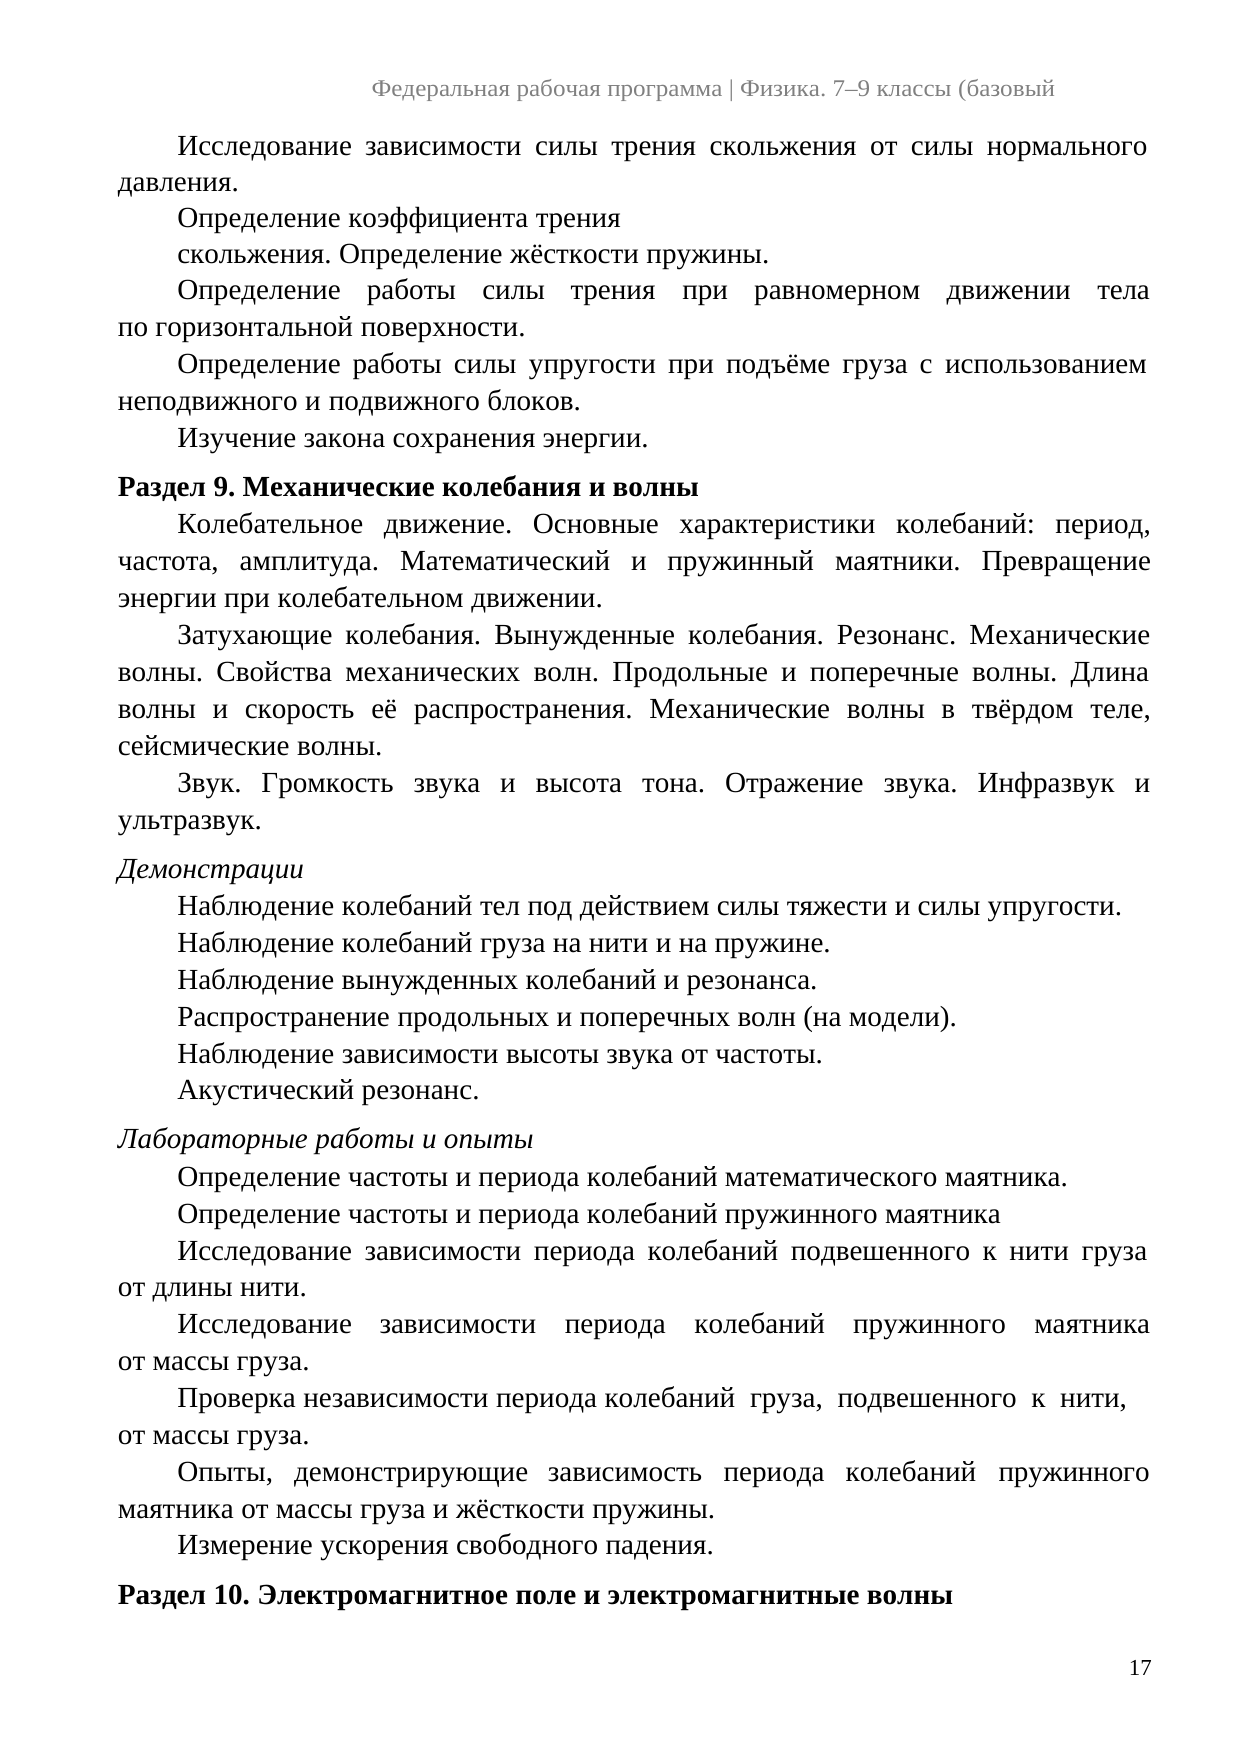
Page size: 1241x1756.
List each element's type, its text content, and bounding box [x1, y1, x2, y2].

text Определение коэффициента трения скольжения. Определение жёсткости пружины. [177, 200, 782, 269]
text Колебательное движение. Основные характеристики колебаний: период, частота, амплитуда. Математический и пружинный маятники. Превращение энергии при колебательном движении. [118, 506, 1151, 614]
text Наблюдение колебаний тел под действием силы тяжести и силы упругости. Наблюдение колебаний груза на нити и на пружине. [177, 888, 1167, 959]
text Исследование зависимости периода колебаний пружинного маятника от массы груза. [118, 1306, 1151, 1376]
text Определение работы силы трения при равномерном движении тела по горизонтальной поверхности. [118, 272, 1150, 343]
text Затухающие колебания. Вынужденные колебания. Резонанс. Механические волны. Свойства механических волн. Продольные и поперечные волны. Длина волны и скорость её распространения. Механические волны в твёрдом теле, сейсмические волны. [118, 617, 1151, 762]
text Лабораторные работы и опыты [118, 1121, 1167, 1155]
text Опыты, демонстрирующие зависимость периода колебаний пружинного маятника от массы груза и жёсткости пружины. [118, 1454, 1150, 1524]
text Измерение ускорения свободного падения. [177, 1528, 1167, 1561]
subtitle Раздел 9. Механические колебания и волны [118, 469, 1167, 502]
text Звук. Громкость звука и высота тона. Отражение звука. Инфразвук и ультразвук. [118, 765, 1150, 835]
text Определение работы силы упругости при подъёме груза с использованием неподвижного и подвижного блоков. [118, 347, 1167, 417]
text от длины нити. [118, 1269, 1167, 1303]
text Демонстрации [118, 851, 1167, 884]
text Определение частоты и периода колебаний математического маятника. Определение частоты и периода колебаний пружинного маятника Исследование зависимости периода колебаний подвешенного к нити груза [177, 1159, 1167, 1266]
text Изучение закона сохранения энергии. [177, 420, 1167, 454]
text Акустический резонанс. [177, 1073, 1167, 1106]
text Проверка независимости периода колебаний груза, подвешенного к нити, от массы груза. [118, 1380, 1150, 1451]
subtitle Раздел 10. Электромагнитное поле и электромагнитные волны [118, 1577, 1167, 1610]
text Исследование зависимости силы трения скольжения от силы нормального давления. [118, 128, 1167, 197]
text Наблюдение вынужденных колебаний и резонанса. Распространение продольных и поперечных волн (на модели). Наблюдение зависимости высоты звука от частоты. [177, 962, 1015, 1069]
